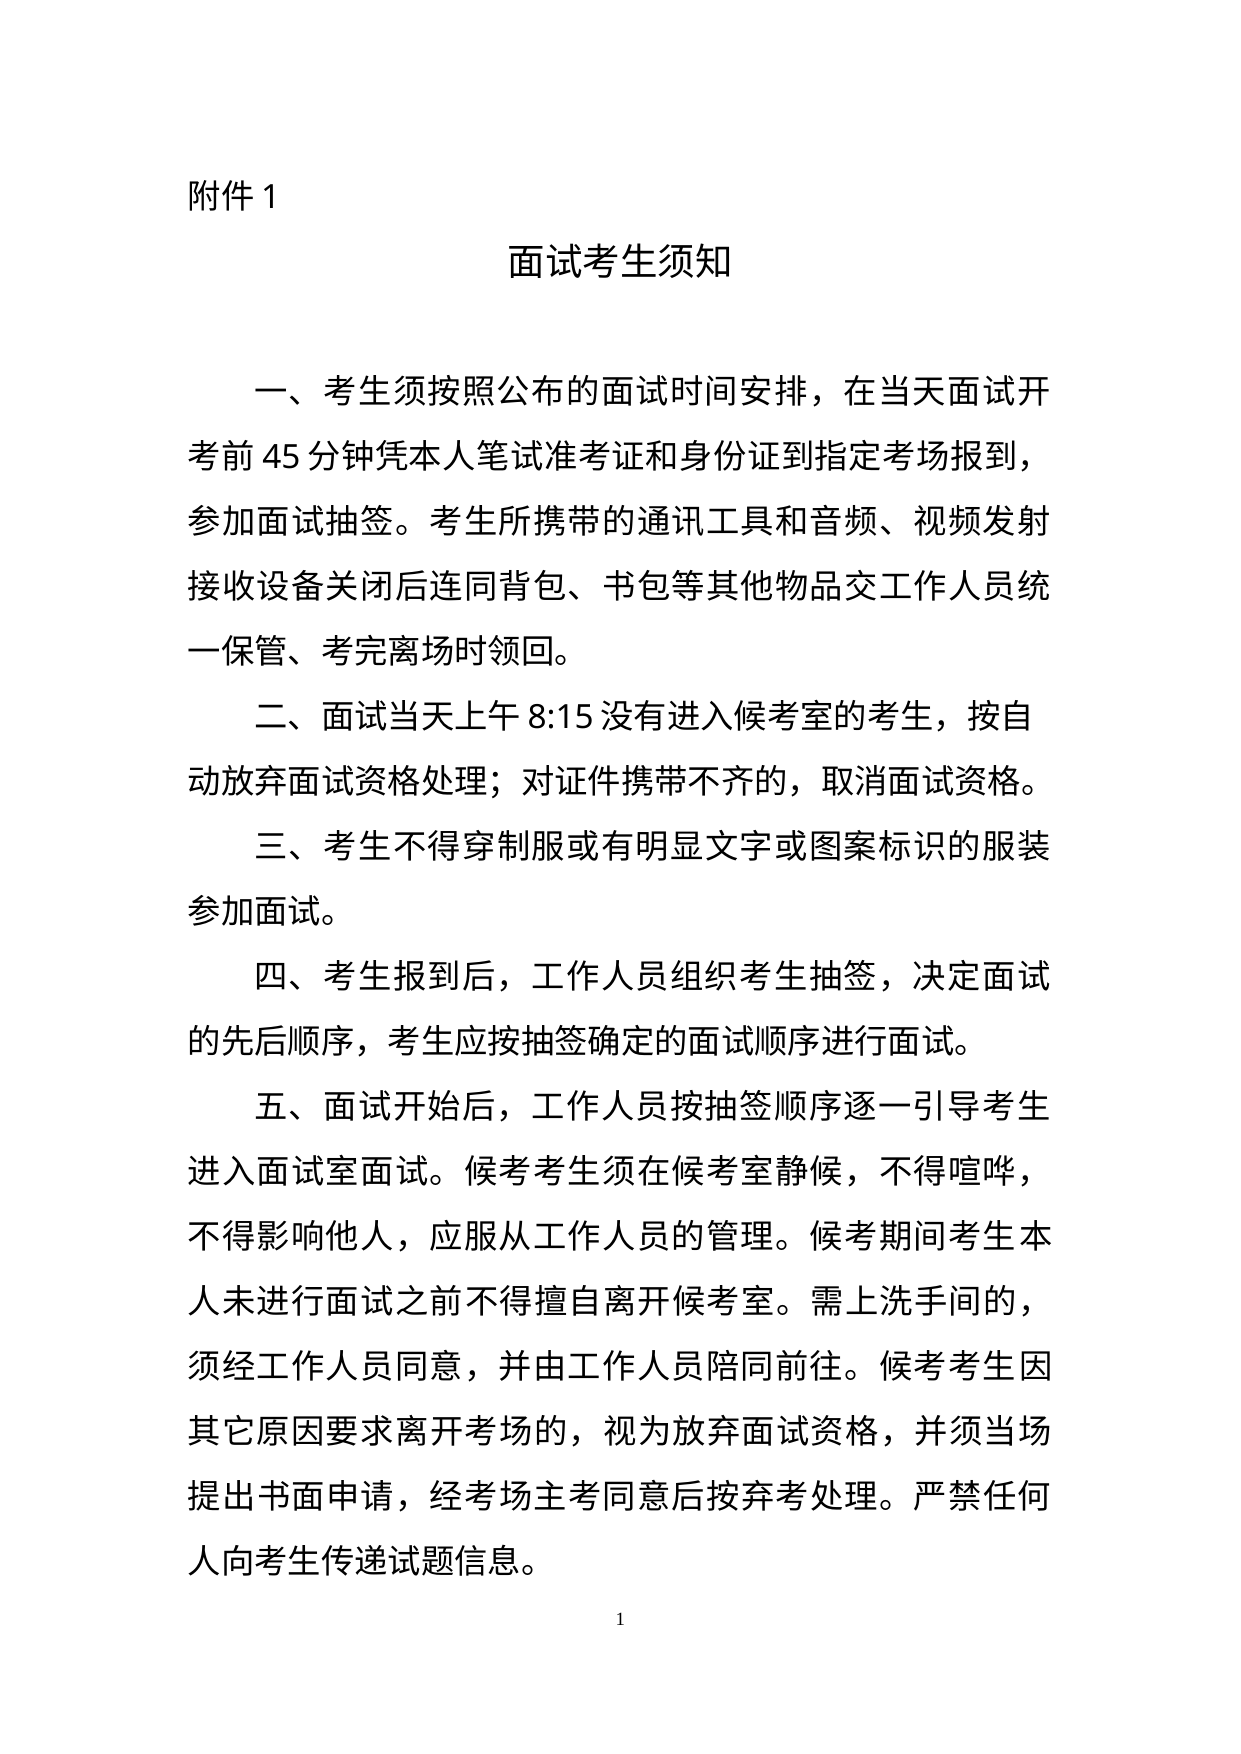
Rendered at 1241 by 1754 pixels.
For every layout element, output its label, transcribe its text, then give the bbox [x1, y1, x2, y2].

text 面试考生须知 [187, 227, 1053, 292]
text 四、考生报到后，工作人员组织考生抽签，决定面试的先后顺序，考生应按抽签确定的面试顺序进行面试。 [187, 942, 1053, 1072]
text 一、考生须按照公布的面试时间安排，在当天面试开考前45分钟凭本人笔试准考证和身份证到指定考场报到，参加面试抽签。考生所携带的通讯工具和音频、视频发射、接收设备关闭后连同背包、书包等其他物品交工作人员统一保管、考完离场时领回。 [187, 357, 1053, 682]
text 二、面试当天上午8:15没有进入候考室的考生，按自动放弃面试资格处理；对证件携带不齐的，取消面试资格。 [187, 682, 1053, 812]
text 附件1 [187, 162, 1053, 227]
text 三、考生不得穿制服或有明显文字或图案标识的服装参加面试。 [187, 812, 1053, 942]
text 五、面试开始后，工作人员按抽签顺序逐一引导考生进入面试室面试。候考考生须在候考室静候，不得喧哗，不得影响他人，应服从工作人员的管理。候考期间考生本人未进行面试之前不得擅自离开候考室。需上洗手间的，须经工作人员同意，并由工作人员陪同前往。候考考生因其它原因要求离开考场的，视为放弃面试资格，并须当场提出书面申请，经考场主考同意后按弃考处理。严禁任何人向考生传递试题信息。 [187, 1072, 1053, 1592]
